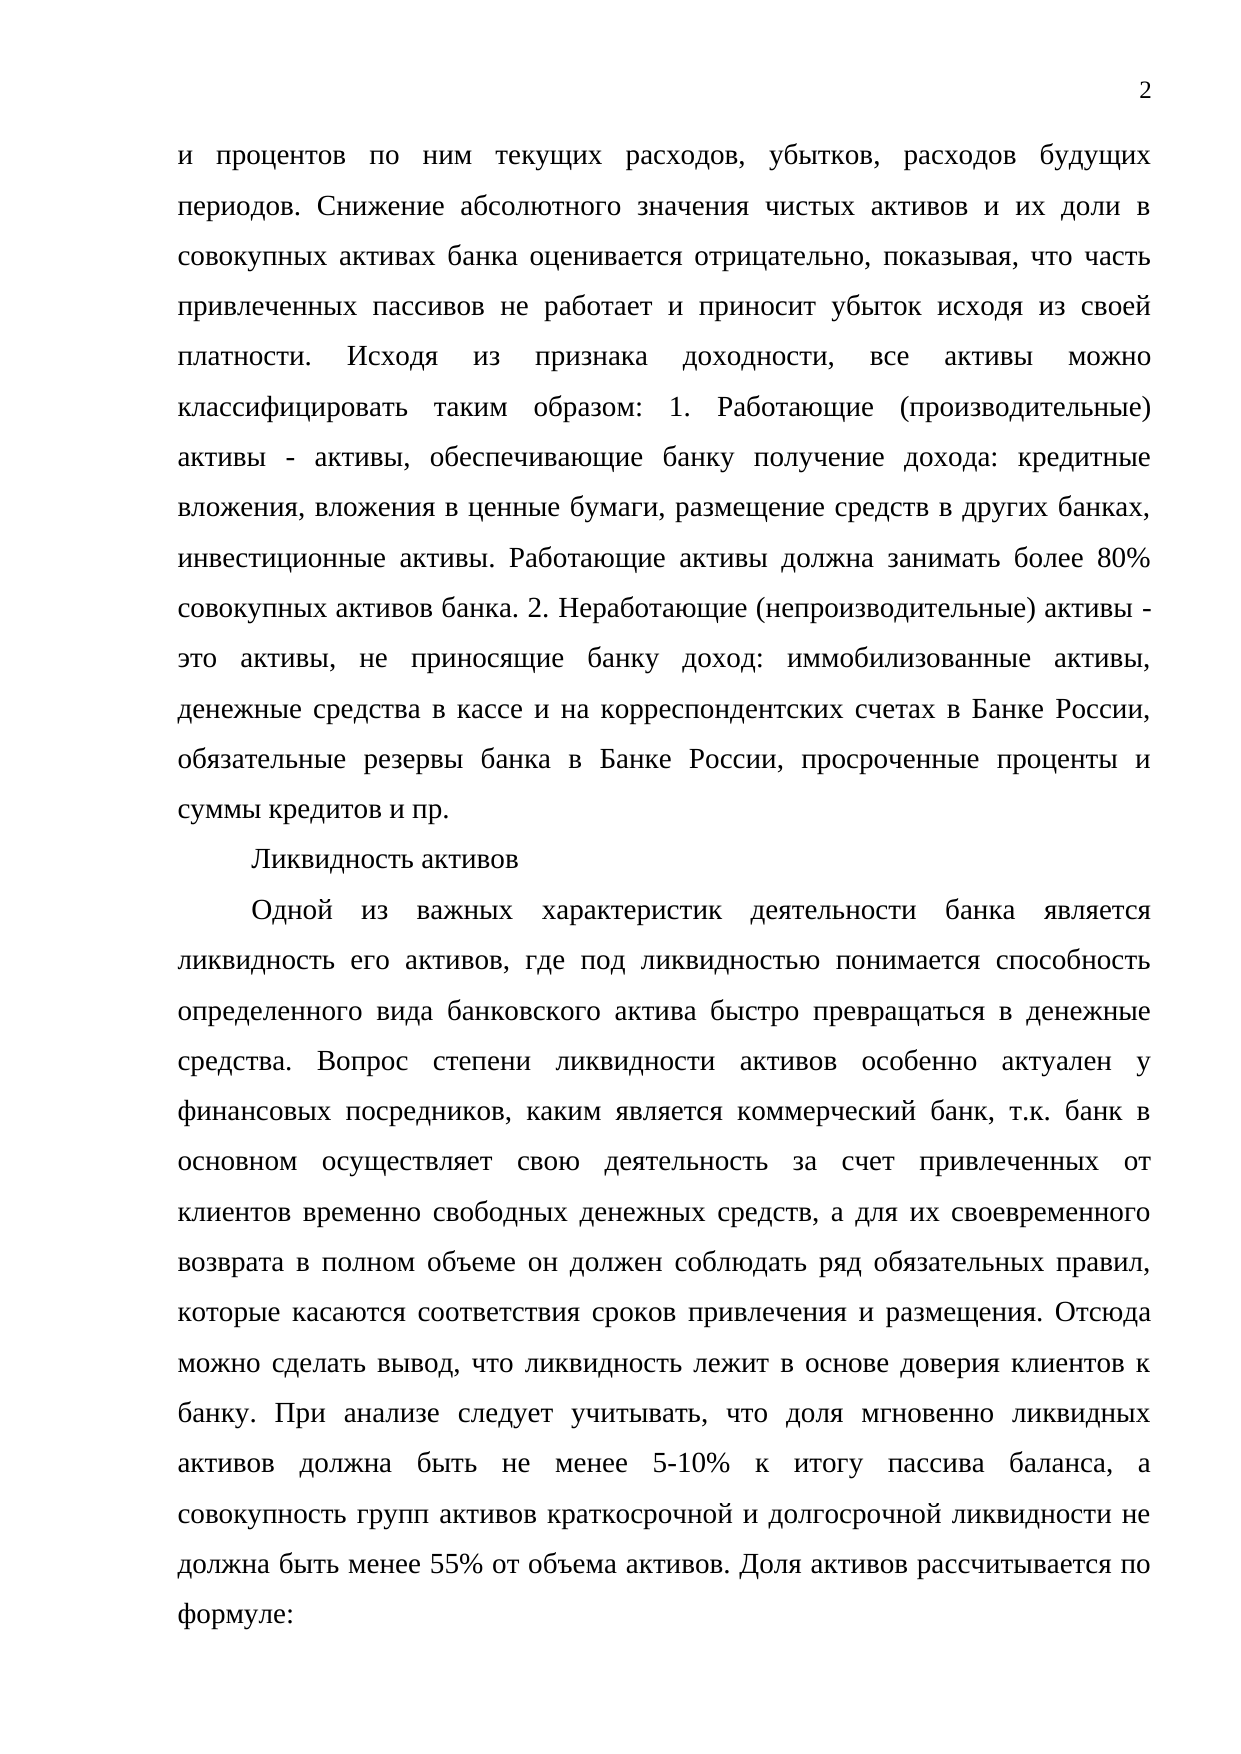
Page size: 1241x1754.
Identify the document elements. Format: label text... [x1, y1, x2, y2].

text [177, 137, 1152, 825]
text Одной из важных характеристик деятельности банка является ликвидность его активов, где под ликвидностью понимается способность определенного вида банковского актива быстро превращаться в денежные средства. Вопрос степени ликвидности активов особенно актуален у финансовых посредников, каким является коммерческий банк, т.к. банк в основном осуществляет свою деятельность за счет привлеченных от клиентов временно свободных денежных средств, а для их своевременного возврата в полном объеме он должен соблюдать ряд обязательных правил, которые касаются соответствия сроков привлечения и размещения. Отсюда можно сделать вывод, что ликвидность лежит в основе доверия клиентов к банку. При анализе следует учитывать, что доля мгновенно ликвидных активов должна быть не менее 5-10% к итогу пассива баланса, а совокупность групп активов краткосрочной и долгосрочной ликвидности не должна быть менее 55% от объема активов. Доля активов рассчитывается по формуле: [177, 892, 1152, 1630]
text Ликвидность активов [177, 842, 1152, 875]
